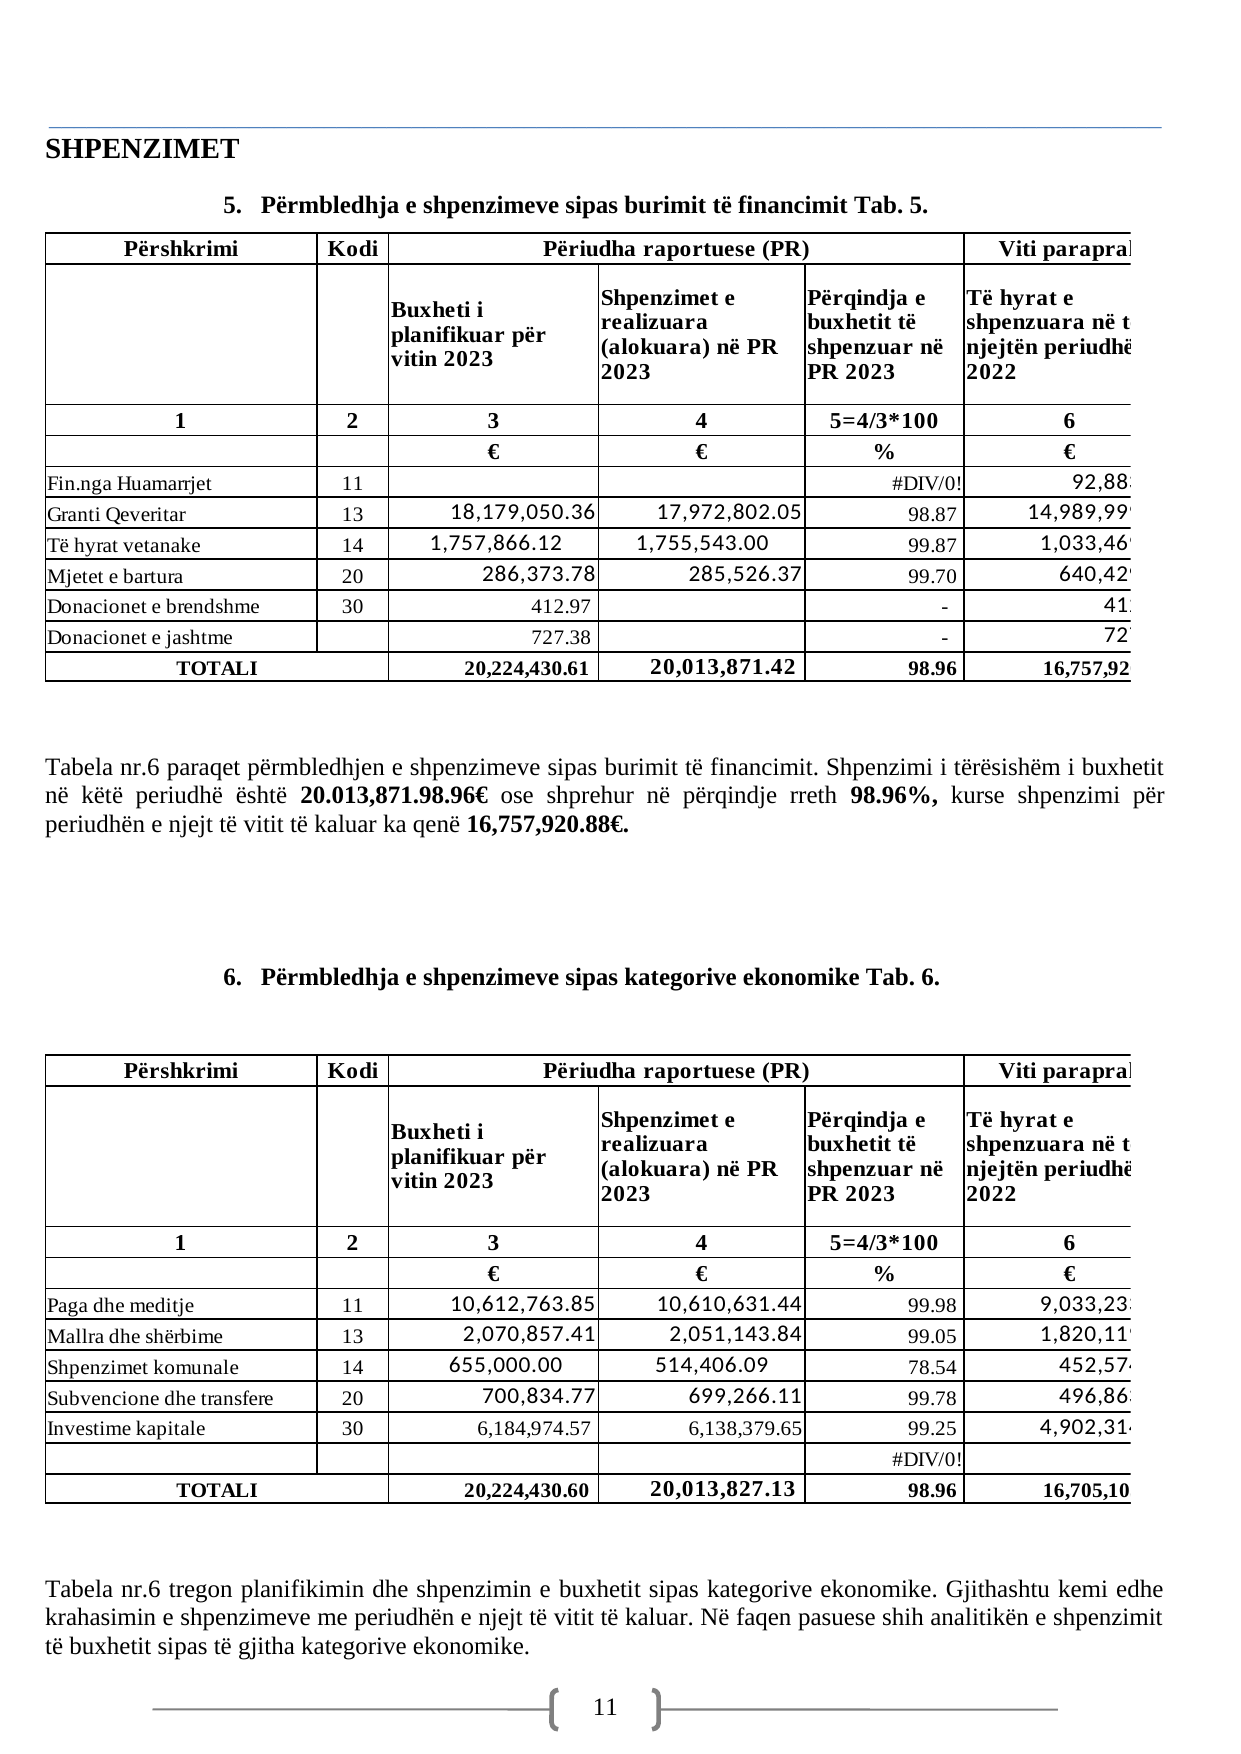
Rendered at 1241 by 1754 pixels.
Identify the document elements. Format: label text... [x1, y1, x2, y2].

text Tabela nr.6 paraqet përmbledhjen e shpenzimeve sipas burimit të financimit. Shpenzimi i tërësishëm i buxhetit në këtë periudhë është 20.013,871.98.96€ ose shprehur në përqindje rreth 98.96%, kurse shpenzimi për periudhën e njejt të vitit të kaluar ka qenë 16,757,920.88€. [45, 752, 1165, 838]
subtitle Përmbledhja e shpenzimeve sipas kategorive ekonomike Tab. 6. [223, 962, 1165, 991]
subtitle SHPENZIMET [45, 131, 1192, 165]
subtitle Përmbledhja e shpenzimeve sipas burimit të financimit Tab. 5. [223, 190, 1165, 218]
text Tabela nr.6 tregon planifikimin dhe shpenzimin e buxhetit sipas kategorive ekonomike. Gjithashtu kemi edhe krahasimin e shpenzimeve me periudhën e njejt të vitit të kaluar. Në faqen pasuese shih analitikën e shpenzimit të buxhetit sipas të gjitha kategorive ekonomike. [45, 1574, 1165, 1660]
